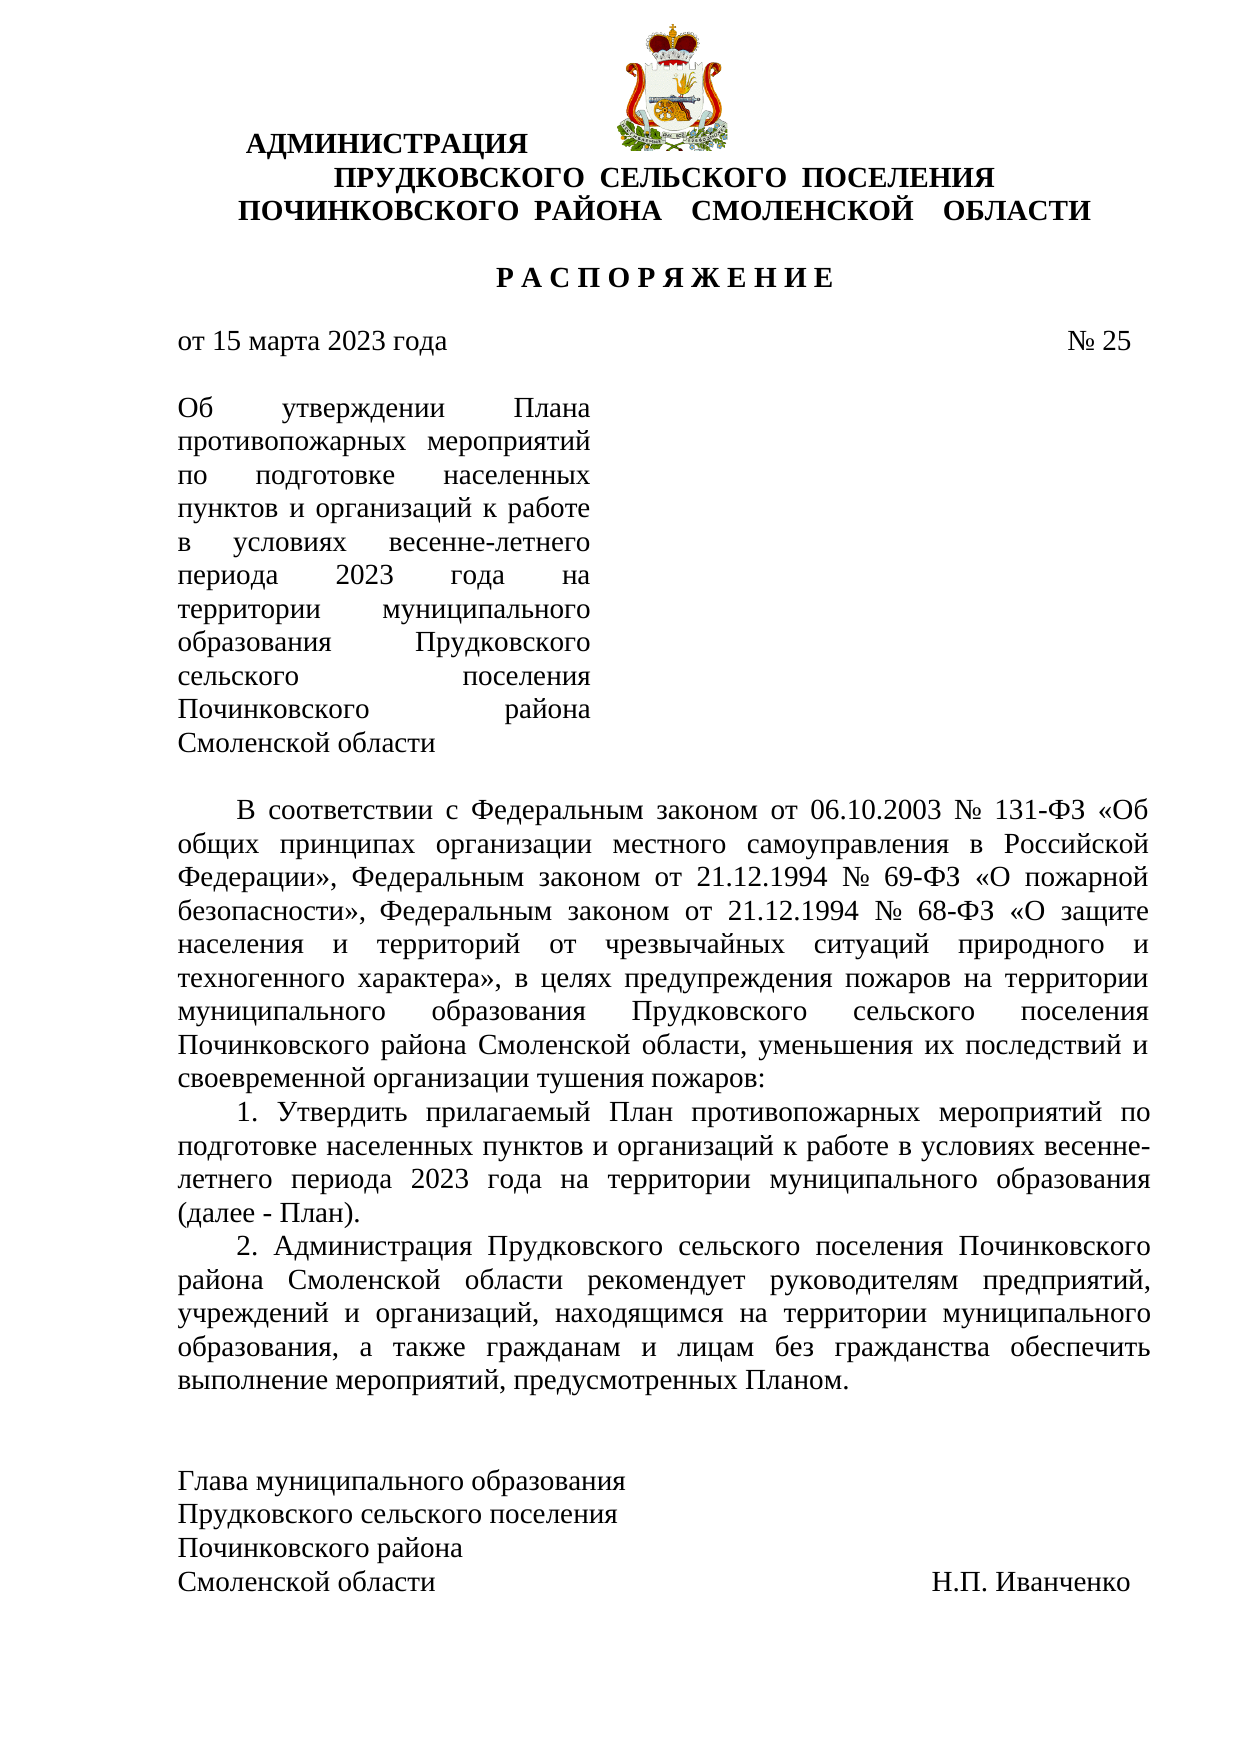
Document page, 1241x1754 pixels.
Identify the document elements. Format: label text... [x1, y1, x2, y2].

text от 15 марта 2023 года № 25 [177, 323, 1152, 356]
text 2. Администрация Прудковского сельского поселения Починковского района Смоленской области рекомендует руководителям предприятий, учреждений и организаций, находящимся на территории муниципального образования, а также гражданам и лицам без гражданства обеспечить выполнение мероприятий, предусмотренных Планом. [177, 1228, 1152, 1396]
picture [615, 22, 728, 151]
text ПОЧИНКОВСКОГО РАЙОНА СМОЛЕНСКОЙ ОБЛАСТИ [177, 193, 1152, 227]
text Об утверждении Плана противопожарных мероприятий по подготовке населенных пунктов и организаций к работе в условиях весенне-летнего периода 2023 года на территории муниципального образования Прудковского сельского поселения Починковского района Смоленской области [177, 390, 591, 759]
text Починковского района [177, 1530, 1152, 1564]
text АДМИНИСТРАЦИЯ [177, 126, 1152, 160]
text Прудковского сельского поселения [177, 1497, 1152, 1530]
text В соответствии с Федеральным законом от 06.10.2003 № 131-ФЗ «Об общих принципах организации местного самоуправления в Российской Федерации», Федеральным законом от 21.12.1994 № 69-ФЗ «О пожарной безопасности», Федеральным законом от 21.12.1994 № 68-ФЗ «О защите населения и территорий от чрезвычайных ситуаций природного и техногенного характера», в целях предупреждения пожаров на территории муниципального образования Прудковского сельского поселения Починковского района Смоленской области, уменьшения их последствий и своевременной организации тушения пожаров: [177, 792, 1149, 1094]
text ПРУДКОВСКОГО СЕЛЬСКОГО ПОСЕЛЕНИЯ [177, 160, 1152, 193]
text Глава муниципального образования [177, 1463, 1152, 1497]
text Смоленской области Н.П. Иванченко [177, 1564, 1152, 1597]
text 1. Утвердить прилагаемый План противопожарных мероприятий по подготовке населенных пунктов и организаций к работе в условиях весенне-летнего периода 2023 года на территории муниципального образования (далее - План). [177, 1094, 1152, 1228]
text Р А С П О Р Я Ж Е Н И Е [177, 260, 1152, 294]
